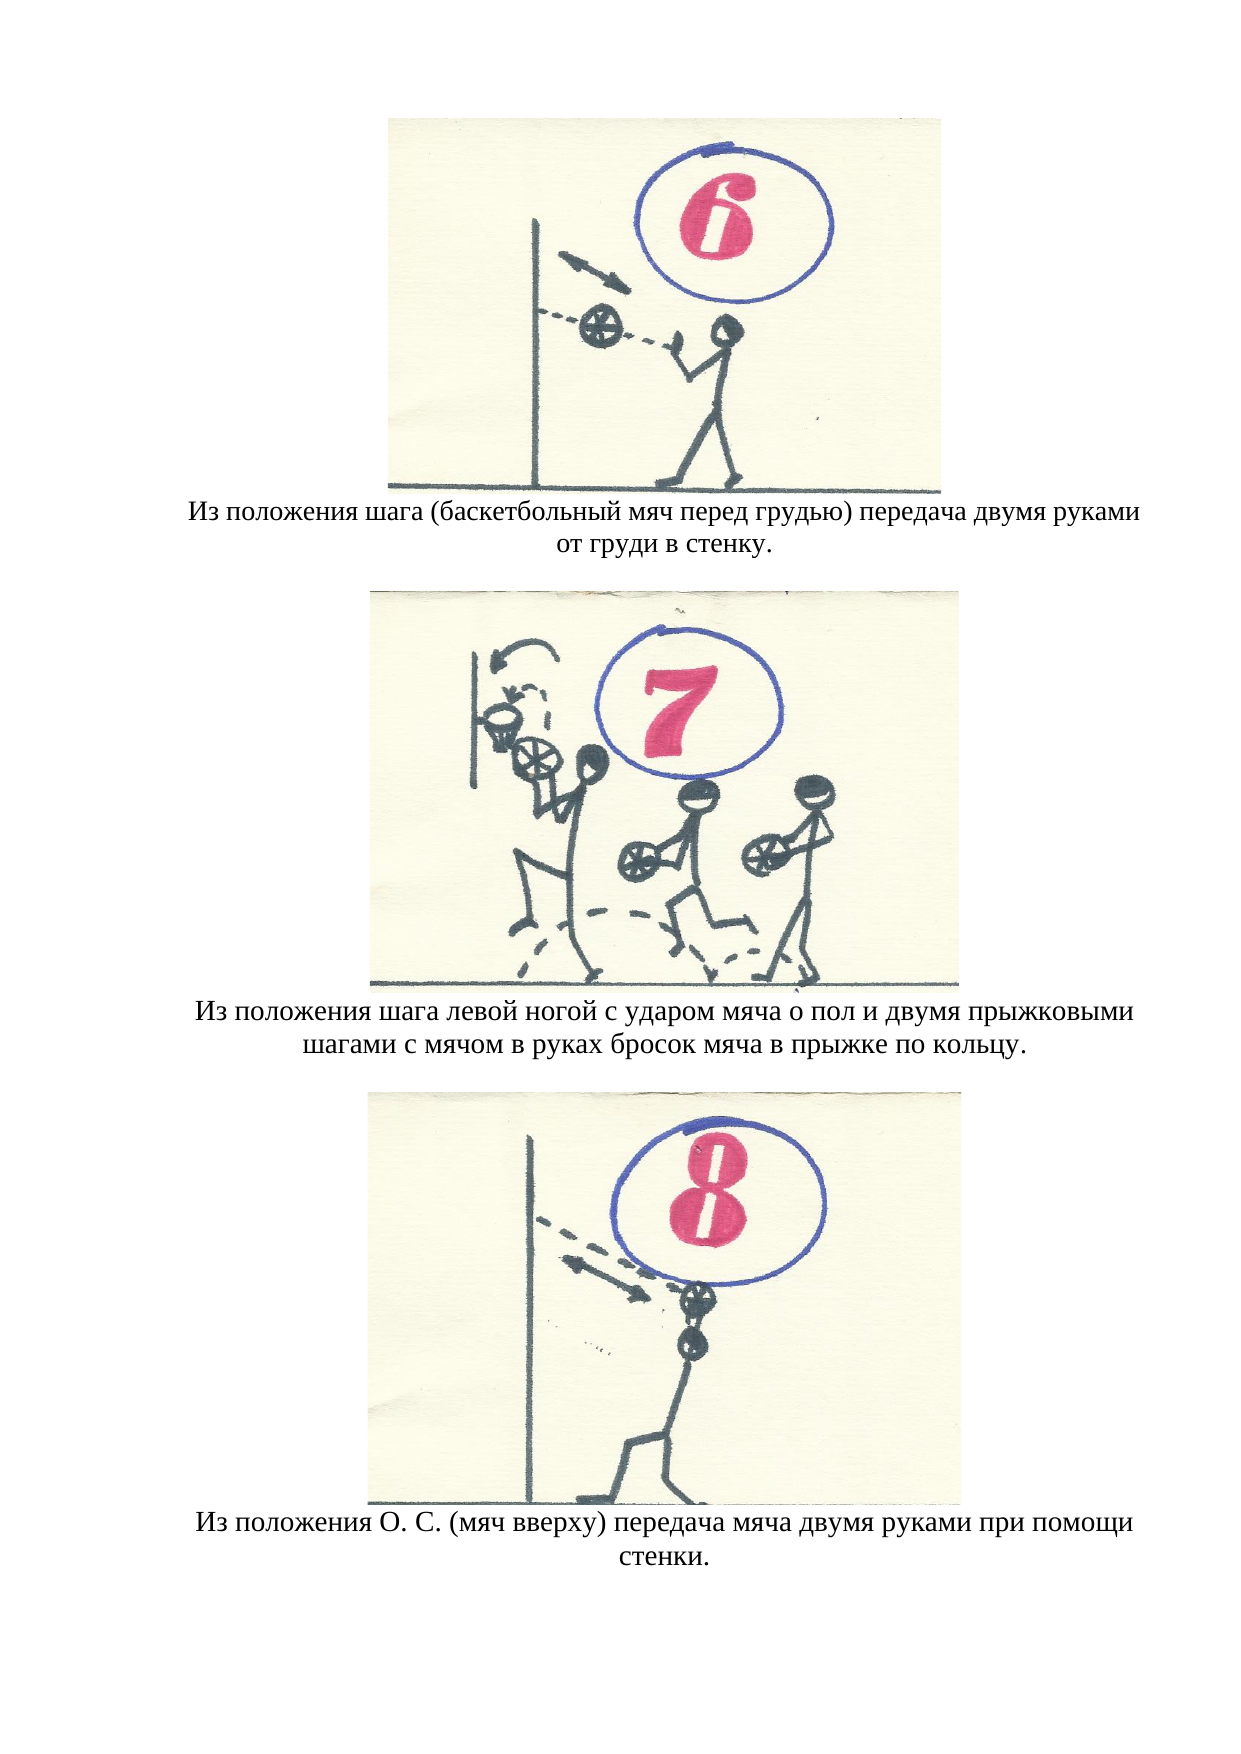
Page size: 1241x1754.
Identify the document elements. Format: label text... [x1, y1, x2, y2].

picture [369, 591, 959, 993]
text Из положения шага левой ногой с ударом мяча о пол и двумя прыжковыми шагами с мячом в руках бросок мяча в прыжке по кольцу. [177, 993, 1152, 1060]
text Из положения О. С. (мяч вверху) передача мяча двумя руками при помощи стенки. [177, 1504, 1152, 1572]
picture [367, 1092, 962, 1505]
picture [387, 118, 942, 494]
text Из положения шага (баскетбольный мяч перед грудью) передача двумя руками от груди в стенку. [177, 494, 1152, 559]
